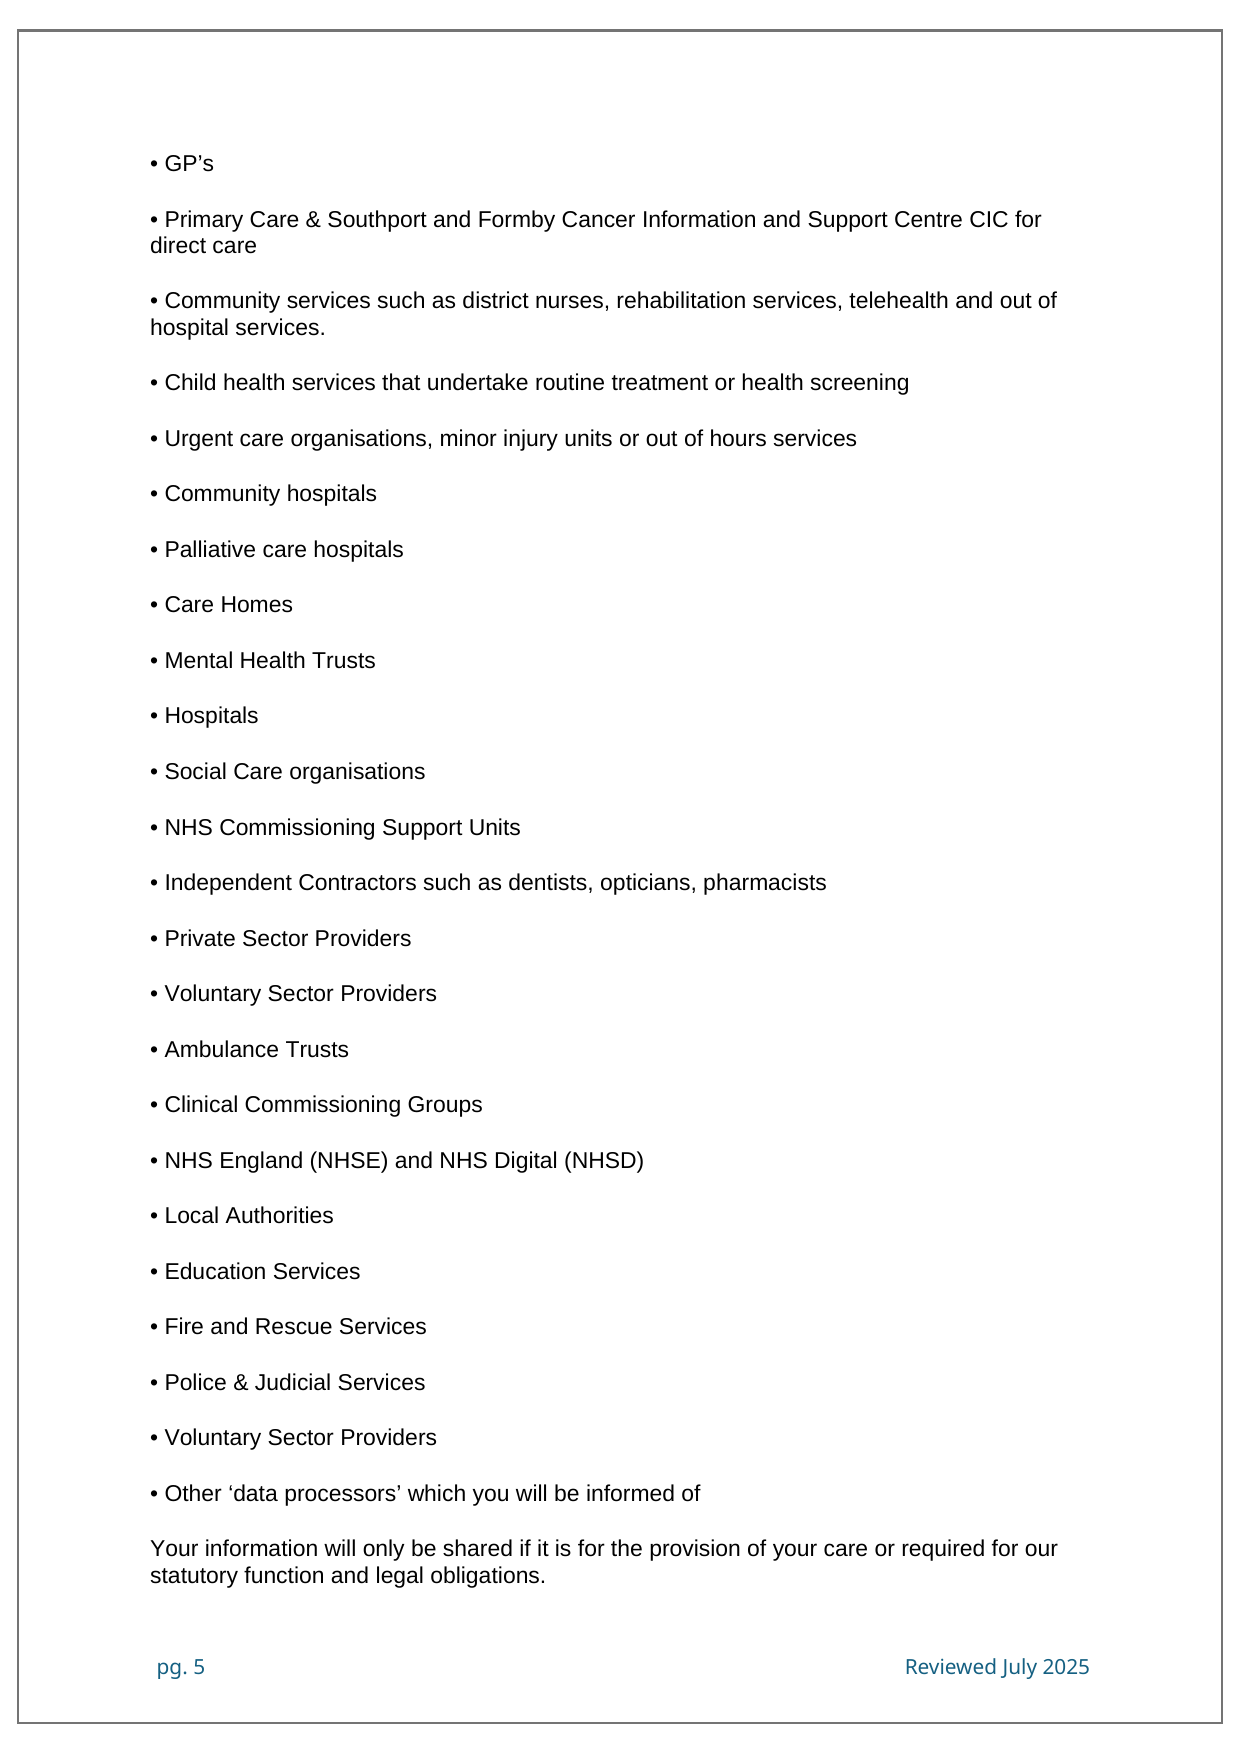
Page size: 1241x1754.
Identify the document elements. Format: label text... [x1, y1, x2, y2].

text • NHS England (NHSE) and NHS Digital (NHSD) [150, 1527, 1090, 1553]
text • Community hospitals [150, 861, 1090, 887]
text • Care Homes [150, 972, 1090, 998]
text • NHS Commissioning Support Units [150, 1194, 1090, 1220]
text • Child health services that undertake routine treatment or health screening [150, 749, 1090, 776]
text • Clinical Commissioning Groups [150, 1471, 1090, 1498]
text • Urgent care organisations, minor injury units or out of hours services [150, 805, 1090, 831]
text 6) Who we share your information with [150, 311, 1090, 337]
text We may also share your information, subject to strict agreements on how it will be used, with the following organisations; [150, 366, 1090, 419]
text • Social Care organisations [150, 1138, 1090, 1164]
text • Palliative care hospitals [150, 916, 1090, 942]
text We may use your name, contact details and email address to inform you of services that may benefit you, with your consent only. There may be occasions where you will be asked if you would like to take part in innovations, research, improving services or identifying trends. We will always ask for your consent before we do this and you can choose to opt out at any stage. [150, 150, 1090, 282]
text • NHS Trusts / Foundation Trusts such as Southport and Ormskirk Trust, Liverpool Heart and Chest Hospital, Aintree Hospital (Electronic/Paper) [150, 448, 1090, 501]
text • Hospitals [150, 1083, 1090, 1109]
text • GP’s [150, 530, 1090, 557]
text • Private Sector Providers [150, 1305, 1090, 1331]
text • Primary Care & Southport and Formby Cancer Information and Support Centre CIC for direct care [150, 586, 1090, 638]
text • Mental Health Trusts [150, 1027, 1090, 1053]
text • Voluntary Sector Providers [150, 1360, 1090, 1387]
text • Community services such as district nurses, rehabilitation services, telehealth and out of hospital services. [150, 668, 1090, 720]
text • Ambulance Trusts [150, 1416, 1090, 1442]
text • Independent Contractors such as dentists, opticians, pharmacists [150, 1249, 1090, 1276]
